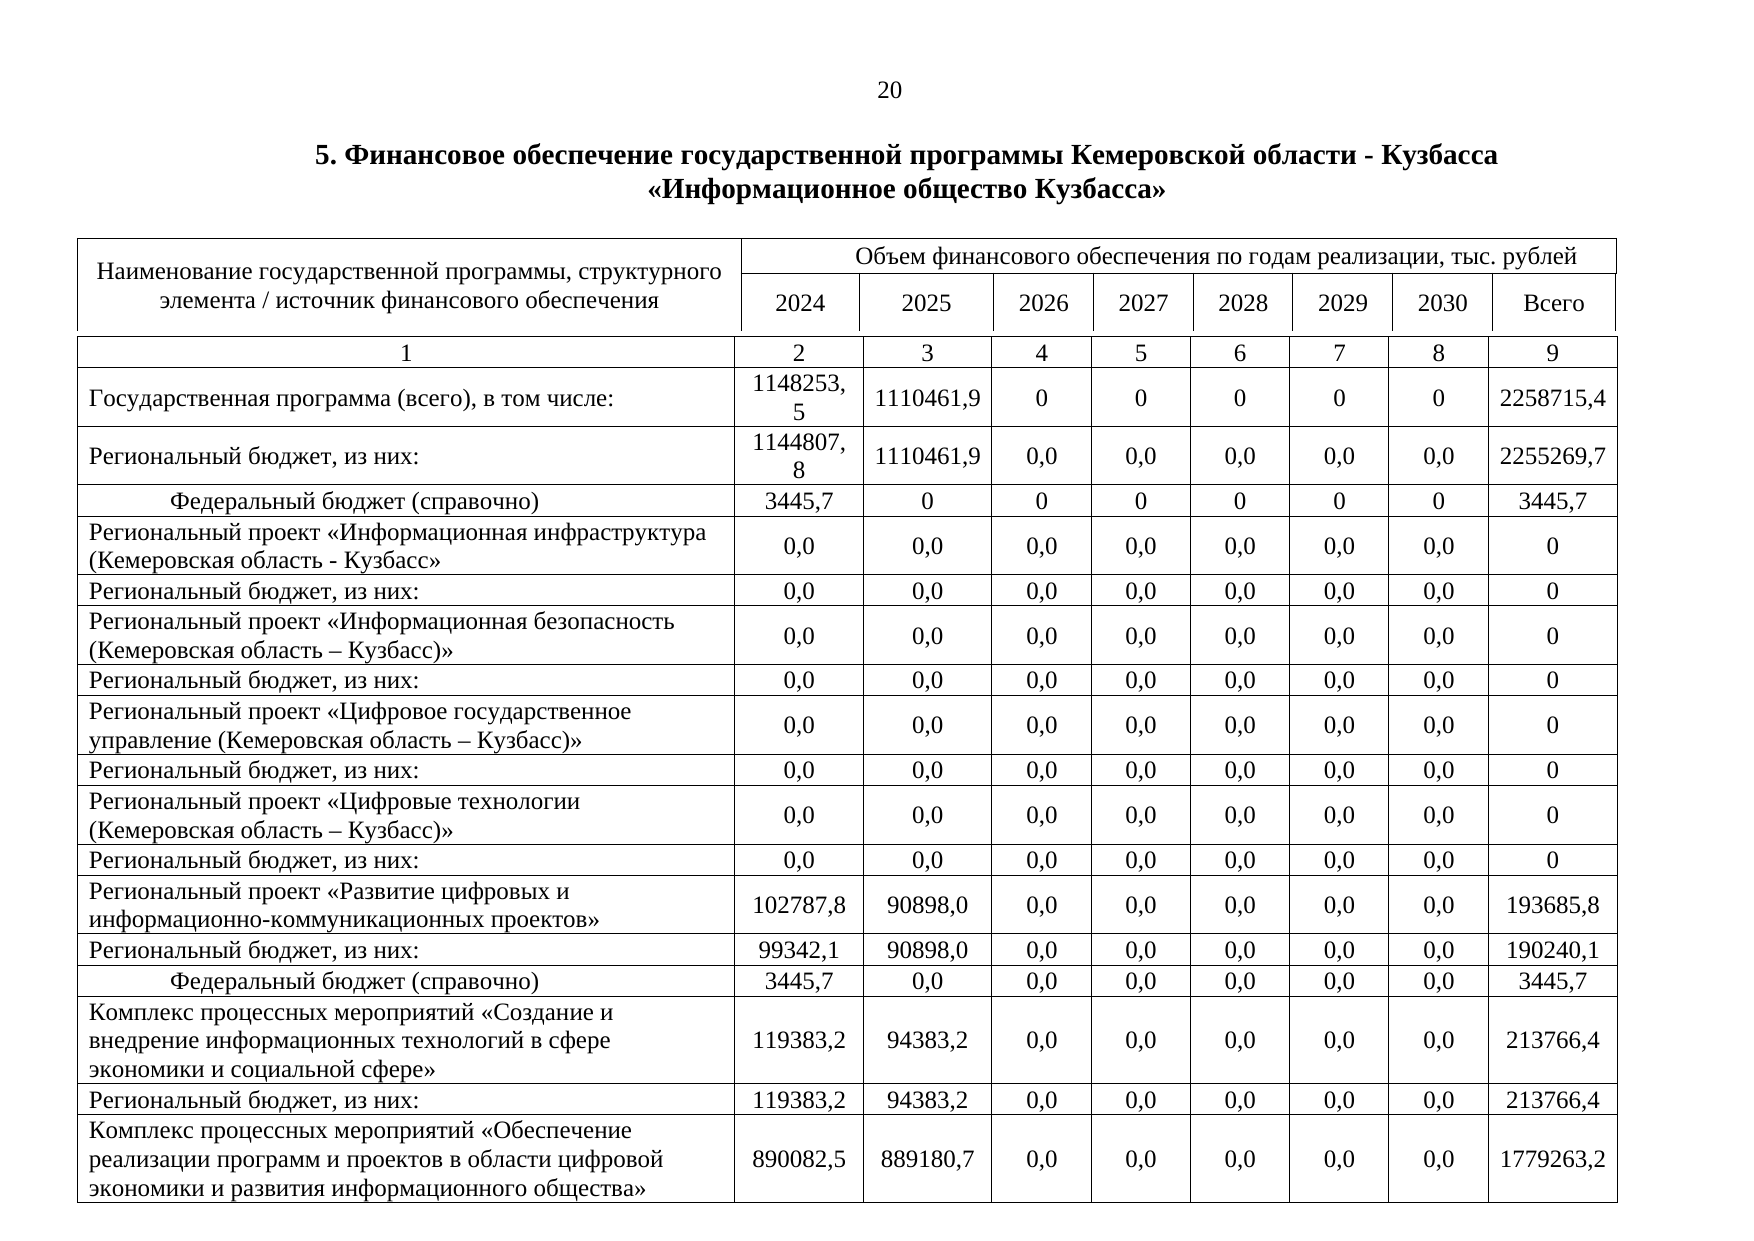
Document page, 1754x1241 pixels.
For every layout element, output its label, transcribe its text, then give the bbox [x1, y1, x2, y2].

table_header 4 [992, 337, 1091, 367]
table_header Наименование государственной программы, структурного элемента / источник финансового обеспечения [78, 239, 741, 331]
table_header 5 [1092, 337, 1190, 367]
table_cell 0,0 [1092, 1084, 1190, 1114]
table_cell 0,0 [1191, 876, 1289, 933]
table_cell 3445,7 [1489, 485, 1617, 516]
table_cell 0,0 [992, 517, 1091, 574]
table_cell Региональный бюджет, из них: [78, 427, 734, 484]
table_cell 0 [1389, 368, 1488, 426]
table_cell 0 [1489, 606, 1617, 664]
table_cell 0 [1389, 485, 1488, 516]
table_cell 0,0 [1191, 934, 1289, 964]
table_cell 2028 [1194, 274, 1292, 331]
table_cell 0,0 [1092, 696, 1190, 754]
table_header 9 [1489, 337, 1617, 367]
table_cell 0,0 [1191, 997, 1289, 1083]
table_cell 0 [1489, 665, 1617, 695]
table_cell 0,0 [1290, 966, 1388, 996]
table_cell 0,0 [992, 575, 1091, 605]
table_cell 94383,2 [864, 997, 991, 1083]
table_cell 0,0 [735, 755, 863, 785]
table_cell 0,0 [992, 665, 1091, 695]
table_cell Федеральный бюджет (справочно) [78, 966, 734, 996]
table_cell 0 [1191, 368, 1289, 426]
table_cell 99342,1 [735, 934, 863, 964]
table_cell 0,0 [1290, 755, 1388, 785]
table_cell 0,0 [1389, 876, 1488, 933]
table_cell Региональный проект «Информационная безопасность (Кемеровская область – Кузбасс)» [78, 606, 734, 664]
table_cell Региональный бюджет, из них: [78, 934, 734, 964]
table_cell 0,0 [735, 665, 863, 695]
table_cell 0,0 [1092, 934, 1190, 964]
table_cell 1110461,9 [864, 427, 991, 484]
table_cell 0,0 [1290, 1115, 1388, 1202]
table_cell 213766,4 [1489, 997, 1617, 1083]
table_cell 3445,7 [735, 485, 863, 516]
table_cell 0,0 [1389, 1084, 1488, 1114]
table_header 2 [735, 337, 863, 367]
table_cell 0,0 [1092, 845, 1190, 875]
table_header Объем финансового обеспечения по годам реализации, тыс. рублей [742, 239, 1616, 272]
table_cell Комплекс процессных мероприятий «Обеспечение реализации программ и проектов в области цифровой экономики и развития информационного общества» [78, 1115, 734, 1202]
table_cell 90898,0 [864, 934, 991, 964]
table_cell 0,0 [1389, 696, 1488, 754]
table_cell 0,0 [1191, 845, 1289, 875]
table_cell Региональный бюджет, из них: [78, 1084, 734, 1114]
table_cell 0 [1489, 696, 1617, 754]
table_cell 0,0 [1389, 427, 1488, 484]
table_cell 90898,0 [864, 876, 991, 933]
table_cell 119383,2 [735, 997, 863, 1083]
table_cell 0,0 [1290, 606, 1388, 664]
table_cell 0,0 [1389, 966, 1488, 996]
table_cell 889180,7 [864, 1115, 991, 1202]
table_cell 1148253,5 [735, 368, 863, 426]
table_cell 0,0 [1191, 517, 1289, 574]
table_cell 2030 [1393, 274, 1492, 331]
table_cell Региональный проект «Информационная инфраструктура (Кемеровская область - Кузбасс» [78, 517, 734, 574]
table_cell 2025 [860, 274, 993, 331]
table_cell 0,0 [735, 517, 863, 574]
table_cell 0,0 [1191, 696, 1289, 754]
table_cell 0,0 [1191, 1084, 1289, 1114]
table_cell 0,0 [1290, 876, 1388, 933]
table_cell 0 [1290, 485, 1388, 516]
table_cell 0,0 [864, 755, 991, 785]
table_cell Региональный бюджет, из них: [78, 845, 734, 875]
table_cell Комплекс процессных мероприятий «Создание и внедрение информационных технологий в сфере экономики и социальной сфере» [78, 997, 734, 1083]
table_cell 2258715,4 [1489, 368, 1617, 426]
table_cell 0,0 [1092, 665, 1190, 695]
table_cell 0,0 [1290, 696, 1388, 754]
table_cell 0,0 [864, 696, 991, 754]
table_cell 0,0 [992, 845, 1091, 875]
table_cell 0,0 [1290, 845, 1388, 875]
table_cell 0,0 [1389, 755, 1488, 785]
table_cell 0,0 [735, 606, 863, 664]
table_cell 0,0 [1389, 665, 1488, 695]
table_cell 0 [992, 485, 1091, 516]
table_cell 0,0 [1389, 517, 1488, 574]
table_cell 213766,4 [1489, 1084, 1617, 1114]
table_cell Региональный бюджет, из них: [78, 665, 734, 695]
table_cell 0,0 [992, 934, 1091, 964]
table_cell 0,0 [1092, 786, 1190, 843]
table_header 6 [1191, 337, 1289, 367]
text «Информационное общество Кузбасса» [89, 171, 1725, 204]
table_cell 0,0 [1191, 1115, 1289, 1202]
table_cell 0,0 [864, 517, 991, 574]
table_cell 0,0 [1092, 606, 1190, 664]
table_cell 0,0 [735, 575, 863, 605]
table_cell 0,0 [1092, 575, 1190, 605]
table_header 7 [1290, 337, 1388, 367]
table_cell 0,0 [1092, 427, 1190, 484]
table_cell 0 [1092, 485, 1190, 516]
table_cell 0,0 [1290, 1084, 1388, 1114]
table_cell 0,0 [1389, 575, 1488, 605]
table_cell 0 [1489, 845, 1617, 875]
table_cell 0,0 [992, 755, 1091, 785]
table_cell 0,0 [992, 606, 1091, 664]
table_cell 0,0 [864, 845, 991, 875]
table_cell Региональный бюджет, из них: [78, 755, 734, 785]
table_cell 0,0 [1191, 427, 1289, 484]
table_cell 0,0 [735, 696, 863, 754]
table_cell 0 [1092, 368, 1190, 426]
table_cell 0,0 [1389, 1115, 1488, 1202]
table_cell 1144807,8 [735, 427, 863, 484]
table_cell 0,0 [1092, 1115, 1190, 1202]
table_cell 0,0 [992, 696, 1091, 754]
table_cell Региональный проект «Цифровые технологии (Кемеровская область – Кузбасс)» [78, 786, 734, 843]
table_cell 0,0 [1191, 575, 1289, 605]
table_cell 102787,8 [735, 876, 863, 933]
table_cell Региональный проект «Цифровое государственное управление (Кемеровская область – Кузбасс)» [78, 696, 734, 754]
table_cell 0 [1489, 786, 1617, 843]
table_cell 0,0 [992, 1084, 1091, 1114]
table_cell 0 [1191, 485, 1289, 516]
table_cell 0,0 [864, 665, 991, 695]
table_cell 0,0 [1290, 786, 1388, 843]
table_cell 3445,7 [1489, 966, 1617, 996]
table_cell 0 [1489, 517, 1617, 574]
table_cell 0,0 [1290, 517, 1388, 574]
table_cell 0 [992, 368, 1091, 426]
table_cell 0,0 [1092, 997, 1190, 1083]
table_cell 0,0 [992, 966, 1091, 996]
table_cell 190240,1 [1489, 934, 1617, 964]
table_cell 0,0 [1290, 427, 1388, 484]
table_header 1 [78, 337, 734, 367]
table_cell Региональный проект «Развитие цифровых и информационно-коммуникационных проектов» [78, 876, 734, 933]
table_cell Региональный бюджет, из них: [78, 575, 734, 605]
table_cell 119383,2 [735, 1084, 863, 1114]
table_cell 0,0 [992, 876, 1091, 933]
table_cell 0 [1489, 575, 1617, 605]
table_cell 0,0 [1389, 997, 1488, 1083]
table_cell 890082,5 [735, 1115, 863, 1202]
table_cell 0,0 [1290, 997, 1388, 1083]
table_cell 0,0 [1191, 966, 1289, 996]
table_cell 0,0 [992, 427, 1091, 484]
table_cell 1779263,2 [1489, 1115, 1617, 1202]
table_cell 0,0 [1092, 966, 1190, 996]
table_cell 0,0 [735, 845, 863, 875]
table_cell Государственная программа (всего), в том числе: [78, 368, 734, 426]
table_cell 0,0 [1092, 517, 1190, 574]
table_cell 0,0 [735, 786, 863, 843]
table_cell Всего [1493, 274, 1615, 331]
table_cell 0,0 [1191, 606, 1289, 664]
table_cell 0,0 [1389, 845, 1488, 875]
table_cell 0,0 [1389, 934, 1488, 964]
table_cell 0,0 [1092, 876, 1190, 933]
text 5. Финансовое обеспечение государственной программы Кемеровской области - Кузбасса [89, 137, 1725, 171]
table_cell 2027 [1094, 274, 1193, 331]
table_cell 0,0 [864, 575, 991, 605]
table_cell 0,0 [864, 786, 991, 843]
table_cell 0,0 [1290, 934, 1388, 964]
table_cell 0 [864, 485, 991, 516]
table_cell 0,0 [1389, 606, 1488, 664]
table_cell 0,0 [992, 1115, 1091, 1202]
table_cell 94383,2 [864, 1084, 991, 1114]
table_cell 2029 [1293, 274, 1392, 331]
table_cell 2024 [742, 274, 859, 331]
table_cell 0,0 [864, 966, 991, 996]
table_cell 0,0 [992, 786, 1091, 843]
table_cell 3445,7 [735, 966, 863, 996]
table_cell 0,0 [1290, 575, 1388, 605]
table_cell 0,0 [864, 606, 991, 664]
table_cell Федеральный бюджет (справочно) [78, 485, 734, 516]
table_header 3 [864, 337, 991, 367]
table_cell 1110461,9 [864, 368, 991, 426]
table_cell 0 [1489, 755, 1617, 785]
table_cell 0,0 [1191, 665, 1289, 695]
table_cell 0 [1290, 368, 1388, 426]
table_cell 2255269,7 [1489, 427, 1617, 484]
table_cell 0,0 [1092, 755, 1190, 785]
table_cell 0,0 [992, 997, 1091, 1083]
table_cell 193685,8 [1489, 876, 1617, 933]
table_cell 0,0 [1389, 786, 1488, 843]
table_cell 0,0 [1191, 786, 1289, 843]
table_header 8 [1389, 337, 1488, 367]
table_cell 0,0 [1191, 755, 1289, 785]
table_cell 2026 [994, 274, 1093, 331]
table_cell 0,0 [1290, 665, 1388, 695]
